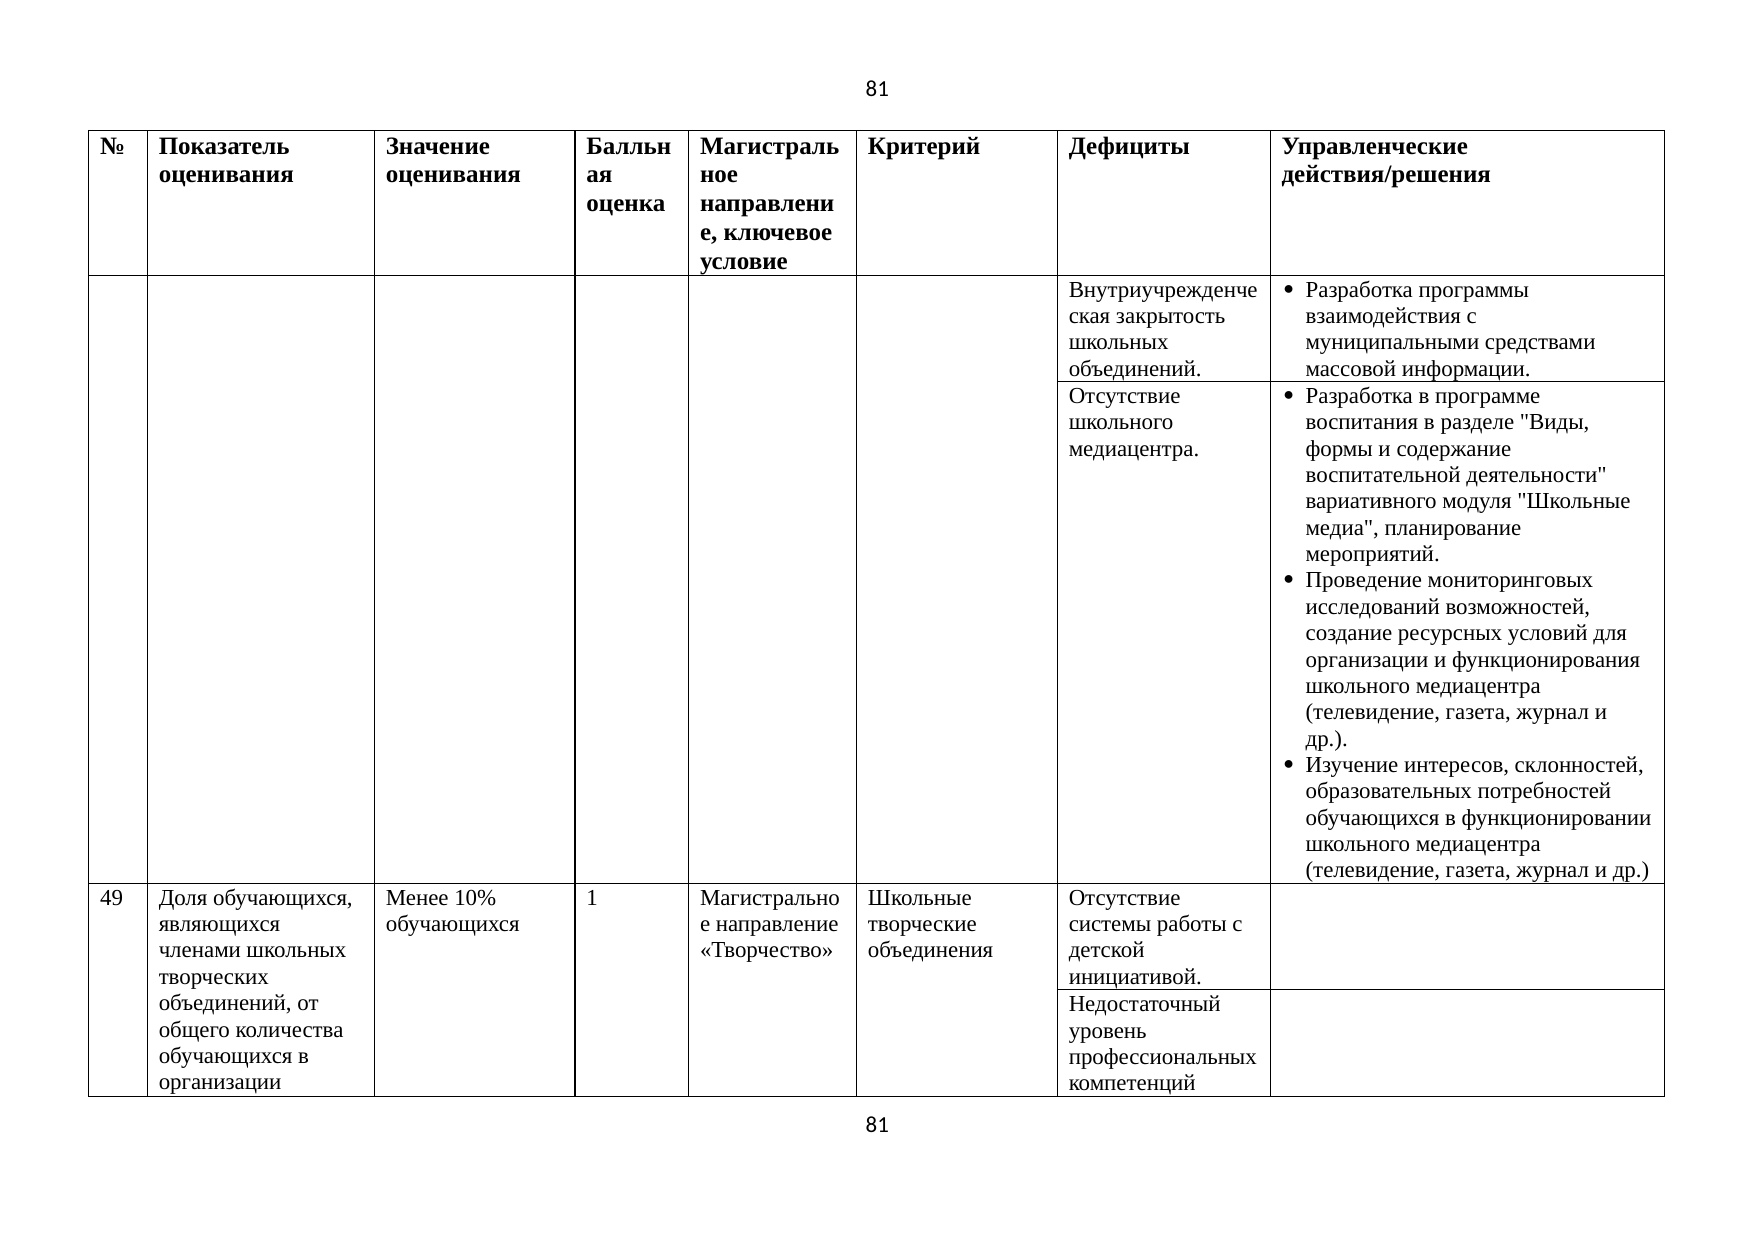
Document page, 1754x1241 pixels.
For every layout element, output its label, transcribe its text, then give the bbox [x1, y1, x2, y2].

table_cell Разработка программы взаимодействия с муниципальными средствами массовой информации. [1271, 276, 1664, 381]
table_cell 1 [576, 884, 688, 1096]
table_cell Школьные творческие объединения [857, 884, 1057, 1096]
table_cell Магистральное направление «Творчество» [689, 884, 856, 1096]
table_cell Отсутствие системы работы с детской инициативой. [1058, 884, 1270, 989]
table_header Дефициты [1058, 131, 1270, 274]
table_header Критерий [857, 131, 1057, 274]
table_cell Доля обучающихся, являющихся членами школьных творческих объединений, от общего количества обучающихся в организации [148, 884, 374, 1096]
table_header Значение оценивания [375, 131, 574, 274]
table_cell 49 [89, 884, 147, 1096]
table_cell Отсутствие школьного медиацентра. [1058, 382, 1270, 883]
table_cell Разработка в программе воспитания в разделе "Виды, формы и содержание воспитательной деятельности" вариативного модуля "Школьные медиа", планирование мероприятий. Проведение мониторинговых исследований возможностей, создание ресурсных условий для организации и функционирования школьного медиацентра (телевидение, газета, журнал и др.). Изучение интересов, склонностей, образовательных потребностей обучающихся в функционировании школьного медиацентра (телевидение, газета, журнал и др.) [1271, 382, 1664, 883]
table_cell [1271, 884, 1664, 989]
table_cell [1058, 990, 1270, 1096]
table_cell Менее 10% обучающихся [375, 884, 574, 1096]
table_header Управленческие действия/решения [1271, 131, 1664, 274]
table_header № [89, 131, 147, 274]
table_header Магистральное направление, ключевое условие [689, 131, 856, 274]
table_cell Внутриучрежденческая закрытость школьных объединений. [1058, 276, 1270, 381]
table_header Балльная оценка [576, 131, 688, 274]
table_header Показатель оценивания [148, 131, 374, 274]
table_cell [1271, 990, 1664, 1096]
